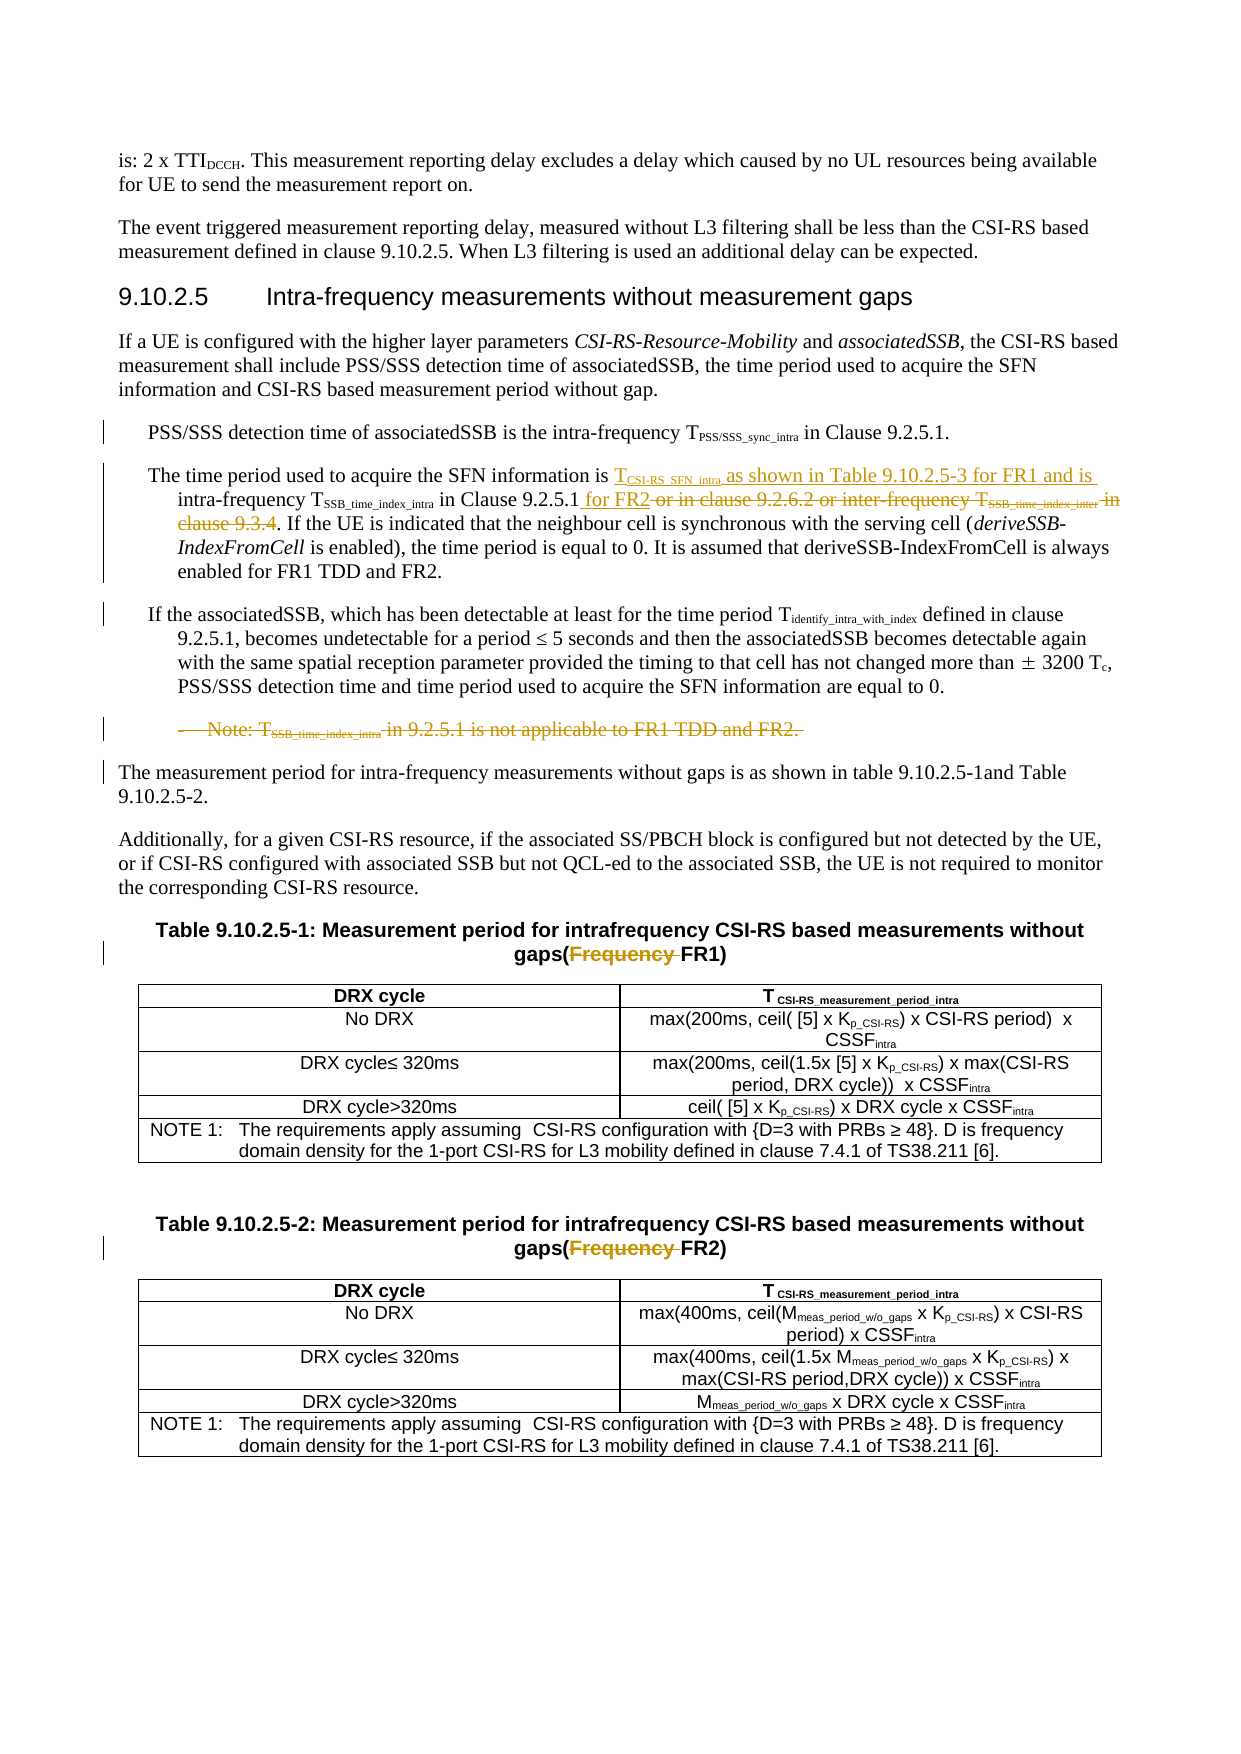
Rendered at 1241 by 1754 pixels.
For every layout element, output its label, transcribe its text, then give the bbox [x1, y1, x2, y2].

table_header DRX cycle [139, 1280, 619, 1301]
text If the associatedSSB, which has been detectable at least for the time period Tidentify_intra_with_index defined in clause 9.2.5.1, becomes undetectable for a period ≤ 5 seconds and then the associatedSSB becomes detectable again with the same spatial reception parameter provided the timing to that cell has not changed more than  3200 Tc, PSS/SSS detection time and time period used to acquire the SFN information are equal to 0. [148, 602, 1122, 698]
table_cell DRX cycle>320ms [139, 1096, 619, 1118]
table_cell NOTE 1: The requirements apply assuming CSI-RS configuration with {D=3 with PRBs ≥ 48}. D is frequency domain density for the 1-port CSI-RS for L3 mobility defined in clause 7.4.1 of TS38.211 [6]. [139, 1413, 1101, 1456]
table_cell ceil( [5] x Kp_CSI-RS) x DRX cycle x CSSFintra [621, 1096, 1101, 1118]
table_cell max(400ms, ceil(Mmeas_period_w/o_gaps x Kp_CSI-RS) x CSI-RS period) x CSSFintra [621, 1302, 1101, 1345]
table_cell max(200ms, ceil(1.5x [5] x Kp_CSI-RS) x max(CSI-RS period, DRX cycle)) x CSSFintra [621, 1052, 1101, 1095]
table_cell DRX cycle≤ 320ms [139, 1052, 619, 1095]
text The measurement period for intra-frequency measurements without gaps is as shown in table 9.10.2.5-1and Table 9.10.2.5-2. [118, 759, 1122, 808]
table_header DRX cycle [139, 985, 619, 1007]
text If a UE is configured with the higher layer parameters CSI-RS-Resource-Mobility and associatedSSB, the CSI-RS based measurement shall include PSS/SSS detection time of associatedSSB, the time period used to acquire the SFN information and CSI-RS based measurement period without gap. [118, 329, 1122, 401]
table_cell max(400ms, ceil(1.5x Mmeas_period_w/o_gaps x Kp_CSI-RS) x max(CSI-RS period,DRX cycle)) x CSSFintra [621, 1346, 1101, 1389]
table_cell No DRX [139, 1008, 619, 1051]
text Additionally, for a given CSI-RS resource, if the associated SS/PBCH block is configured but not detected by the UE, or if CSI-RS configured with associated SSB but not QCL-ed to the associated SSB, the UE is not required to monitor the corresponding CSI-RS resource. [118, 826, 1122, 899]
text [118, 148, 1122, 196]
text Table 9.10.2.5-1: Measurement period for intrafrequency CSI-RS based measurements without gaps(FR1) [118, 917, 1122, 965]
table_cell max(200ms, ceil( [5] x Kp_CSI-RS) x CSI-RS period) x CSSFintra [621, 1008, 1101, 1051]
text PSS/SSS detection time of associatedSSB is the intra-frequency TPSS/SSS_sync_intra in Clause 9.2.5.1. [148, 420, 1122, 444]
text The time period used to acquire the SFN information is intra-frequency TSSB_time_index_intra in Clause 9.2.5.1. If the UE is indicated that the neighbour cell is synchronous with the serving cell (deriveSSB-IndexFromCell is enabled), the time period is equal to 0. It is assumed that deriveSSB-IndexFromCell is always enabled for FR1 TDD and FR2. [148, 463, 1122, 583]
table_cell No DRX [139, 1302, 619, 1345]
text Table 9.10.2.5-2: Measurement period for intrafrequency CSI-RS based measurements without gaps(FR2) [118, 1212, 1122, 1260]
text The event triggered measurement reporting delay, measured without L3 filtering shall be less than the CSI-RS based measurement defined in clause 9.10.2.5. When L3 filtering is used an additional delay can be expected. [118, 214, 1122, 263]
table_cell Mmeas_period_w/o_gaps x DRX cycle x CSSFintra [621, 1390, 1101, 1412]
table_cell DRX cycle≤ 320ms [139, 1346, 619, 1389]
table_header T CSI-RS_measurement_period_intra [621, 985, 1101, 1007]
table_header T CSI-RS_measurement_period_intra [621, 1280, 1101, 1301]
table_cell NOTE 1: The requirements apply assuming CSI-RS configuration with {D=3 with PRBs ≥ 48}. D is frequency domain density for the 1-port CSI-RS for L3 mobility defined in clause 7.4.1 of TS38.211 [6]. [139, 1119, 1101, 1162]
subtitle 9.10.2.5 Intra-frequency measurements without measurement gaps [118, 281, 1122, 310]
table_cell DRX cycle>320ms [139, 1390, 619, 1412]
